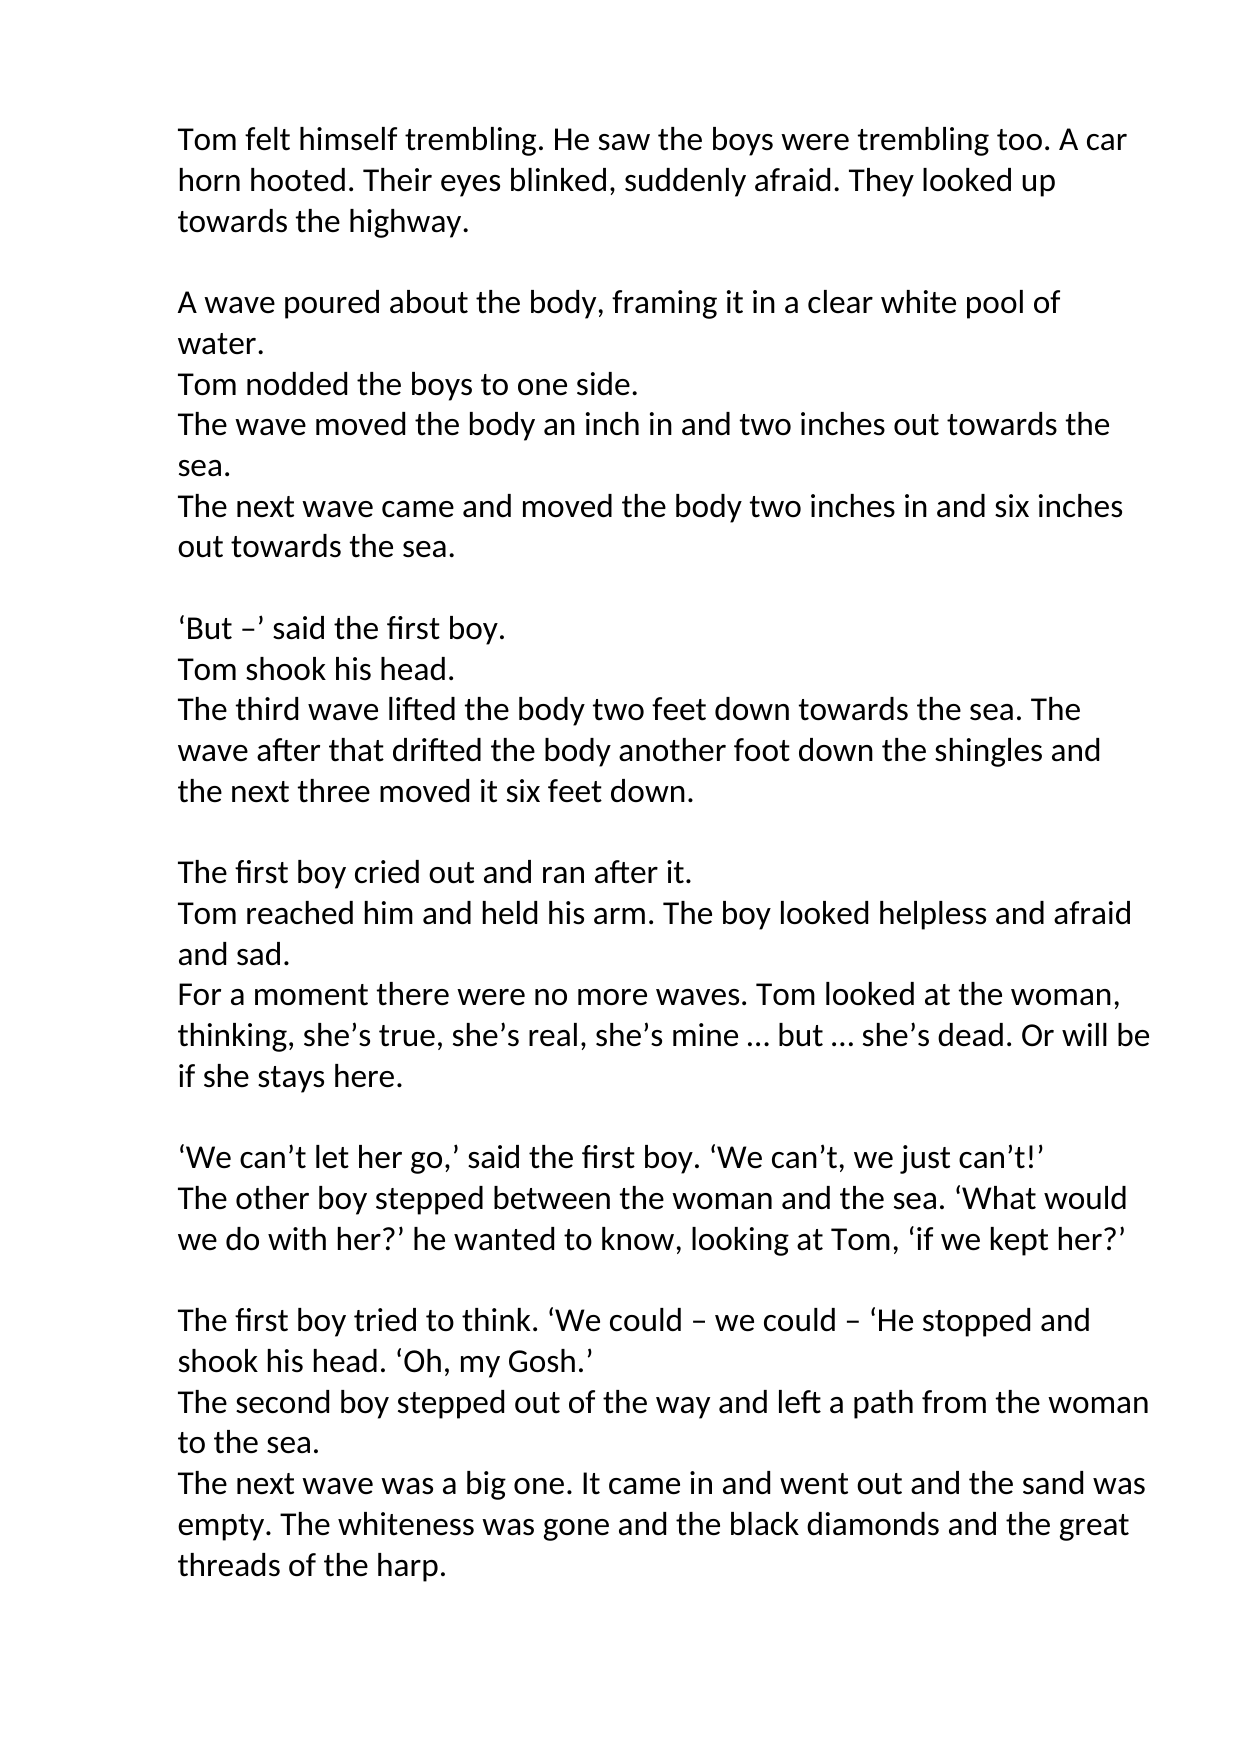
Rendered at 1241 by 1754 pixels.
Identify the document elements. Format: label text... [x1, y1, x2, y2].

text The other boy stepped between the woman and the sea. ‘What would we do with her?’ he wanted to know, looking at Tom, ‘if we kept her?’ [177, 1177, 1152, 1258]
text Tom reached him and held his arm. The boy looked helpless and afraid and sad. [177, 892, 1152, 973]
text Tom nodded the boys to one side. [177, 362, 1152, 403]
text A wave poured about the body, framing it in a clear white pool of water. [177, 281, 1152, 362]
text ‘But –’ said the first boy. [177, 607, 1152, 648]
text For a moment there were no more waves. Tom looked at the woman, thinking, she’s true, she’s real, she’s mine … but … she’s dead. Or will be if she stays here. [177, 973, 1152, 1096]
text Tom felt himself trembling. He saw the boys were trembling too. A car horn hooted. Their eyes blinked, suddenly afraid. They looked up towards the highway. [177, 118, 1152, 240]
text The next wave came and moved the body two inches in and six inches out towards the sea. [177, 485, 1152, 566]
text ‘We can’t let her go,’ said the first boy. ‘We can’t, we just can’t!’ [177, 1136, 1152, 1177]
text The next wave was a big one. It came in and went out and the sand was empty. The whiteness was gone and the black diamonds and the great threads of the harp. [177, 1462, 1152, 1584]
text The first boy tried to think. ‘We could – we could – ‘He stopped and shook his head. ‘Oh, my Gosh.’ [177, 1299, 1152, 1381]
text The first boy cried out and ran after it. [177, 851, 1152, 892]
text The second boy stepped out of the way and left a path from the woman to the sea. [177, 1381, 1152, 1462]
text Tom shook his head. [177, 648, 1152, 688]
text The wave moved the body an inch in and two inches out towards the sea. [177, 403, 1152, 485]
text The third wave lifted the body two feet down towards the sea. The wave after that drifted the body another foot down the shingles and the next three moved it six feet down. [177, 688, 1152, 811]
